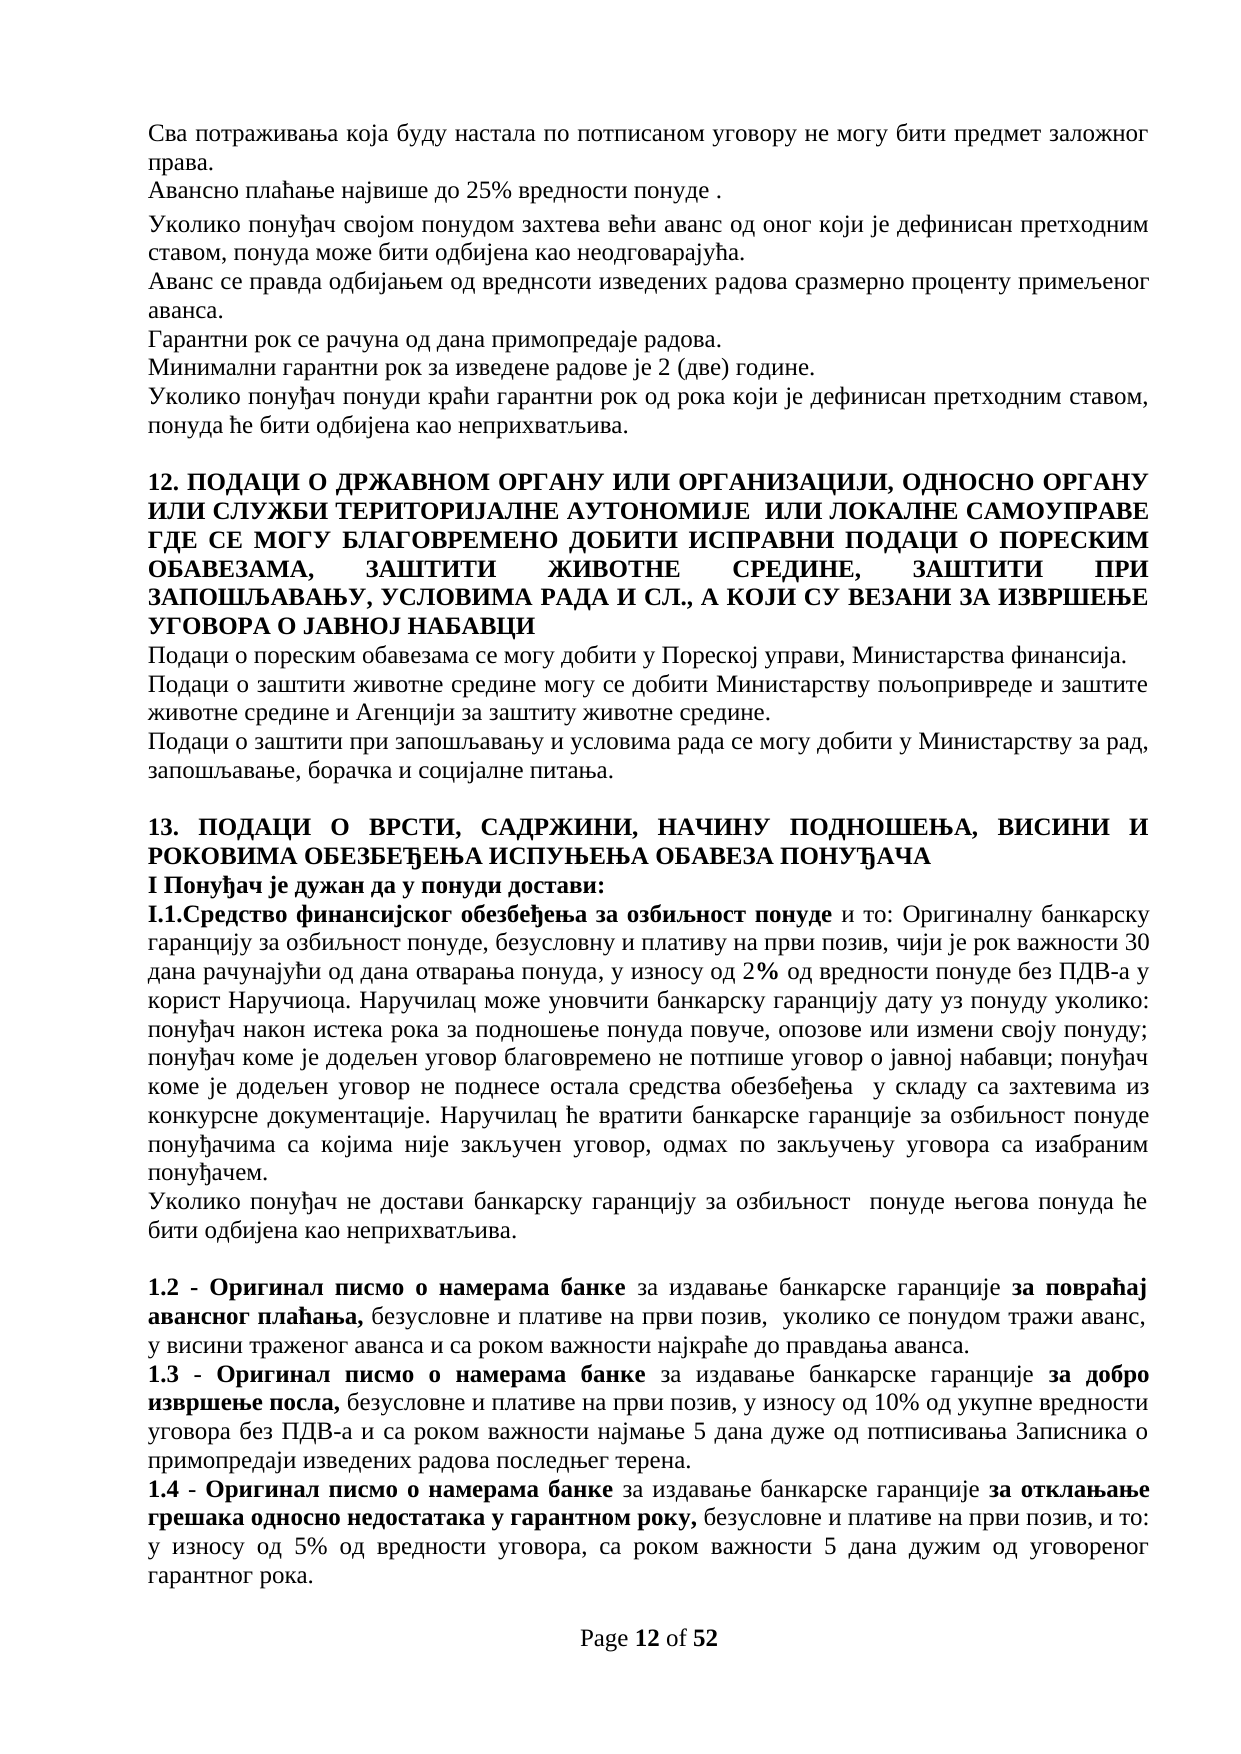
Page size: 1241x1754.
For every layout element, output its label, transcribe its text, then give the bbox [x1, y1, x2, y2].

text I.1.Средство финансијског обезбеђења за озбиљност понуде и то: Оригиналну банкарску гаранцију за озбиљност понуде, безусловну и плативу на први позив, чији је рок важности 30 дана рачунајући од дана отварања понуда, у износу од 2% од вредности понуде без ПДВ-а у корист Наручиоца. Наручилац може уновчити банкарску гаранцију дату уз понуду уколико: понуђач након истека рока за подношење понуда повуче, опозове или измени своју понуду; понуђач коме је додељен уговор благовремено не потпише уговор о јавној набавци; понуђач коме је додељен уговор не поднесе остала средства обезбеђења у складу са захтевима из конкурсне документације. Наручилац ће вратити банкарске гаранције за озбиљност понуде понуђачима са којима није закључен уговор, одмах по закључењу уговора са изабраним понуђачем. [148, 899, 1150, 1186]
text Уколико понуђач понуди краћи гарантни рок од рока који је дефинисан претходним ставом, понуда ће бити одбијена као неприхватљива. [148, 381, 1150, 439]
text Подаци о пореским обавезама се могу добити у Пореској управи, Министарства финансија. [148, 640, 1150, 669]
text 1.2 - Оригинал писмо о намерама банке за издавање банкарске гаранције за повраћај авансног плаћања, безусловне и плативе на први позив, уколико се понудом тражи аванс, у висини траженог аванса и са роком важности најкраће до правдања аванса. [148, 1272, 1147, 1359]
text Уколико понуђач својом понудом захтева већи аванс од оног који је дефинисан претходним ставом, понуда може бити одбијена као неодговарајућа. [148, 209, 1150, 266]
text 12. ПОДАЦИ О ДРЖАВНОМ ОРГАНУ ИЛИ ОРГАНИЗАЦИЈИ, ОДНОСНО ОРГАНУ ИЛИ СЛУЖБИ ТЕРИТОРИЈАЛНЕ АУТОНОМИЈЕ ИЛИ ЛОКАЛНЕ САМОУПРАВЕ ГДЕ СЕ МОГУ БЛАГОВРЕМЕНО ДОБИТИ ИСПРАВНИ ПОДАЦИ О ПОРЕСКИМ ОБАВЕЗАМА, ЗАШТИТИ ЖИВОТНЕ СРЕДИНЕ, ЗАШТИТИ ПРИ ЗАПОШЉАВАЊУ, УСЛОВИМА РАДА И СЛ., А КОЈИ СУ ВЕЗАНИ ЗА ИЗВРШЕЊЕ УГОВОРА О ЈАВНОЈ НАБАВЦИ [148, 467, 1150, 640]
text Авансно плаћање највише до 25% вредности понуде . [148, 176, 1150, 204]
text Подаци о заштити при запошљавању и условима рада се могу добити у Министарству за рад, запошљавање, борачка и социјалне питања. [148, 726, 1150, 784]
text Минимални гарантни рок за изведене радове је 2 (две) године. [148, 352, 1150, 381]
text Гарантни рок се рачуна од дана примопредаје радова. [148, 324, 1150, 352]
text Аванс се правда одбијањем од вреднсоти изведених рaдова сразмерно проценту примељеног аванса. [148, 266, 1150, 324]
text Подаци о заштити животне средине могу се добити Министарству пољопривреде и заштите животне средине и Агенцији за заштиту животне средине. [148, 669, 1150, 726]
text 13. ПОДАЦИ О ВРСТИ, САДРЖИНИ, НАЧИНУ ПОДНОШЕЊА, ВИСИНИ И РОКОВИМА ОБЕЗБЕЂЕЊА ИСПУЊЕЊА ОБАВЕЗА ПОНУЂАЧА [148, 812, 1150, 870]
text 1.3 - Оригинал писмо о намерама банке за издавање банкарске гаранције за добро извршење посла, безусловне и плативе на први позив, у износу од 10% од укупне вредности уговора без ПДВ-а и са роком важности најмање 5 дана дуже од потписивања Записника о примопредаји изведених радова последњег терена. [148, 1359, 1150, 1474]
text Сва потраживања која буду настала по потписаном уговору не могу бити предмет заложног права. [148, 118, 1150, 176]
text Уколико понуђач не достави банкарску гаранцију за озбиљност понуде његова понуда ће бити одбијена као неприхватљива. [148, 1186, 1147, 1244]
text 1.4 - Оригинал писмо о намерама банке за издавање банкарске гаранције за отклањање грешака односно недостатака у гарантном року, безусловне и плативе на први позив, и то: у износу од 5% од вредности уговора, са роком важности 5 дана дужим од уговореног гарантног рока. [148, 1474, 1150, 1589]
text I Понуђач је дужан да у понуди достави: [148, 870, 1150, 899]
